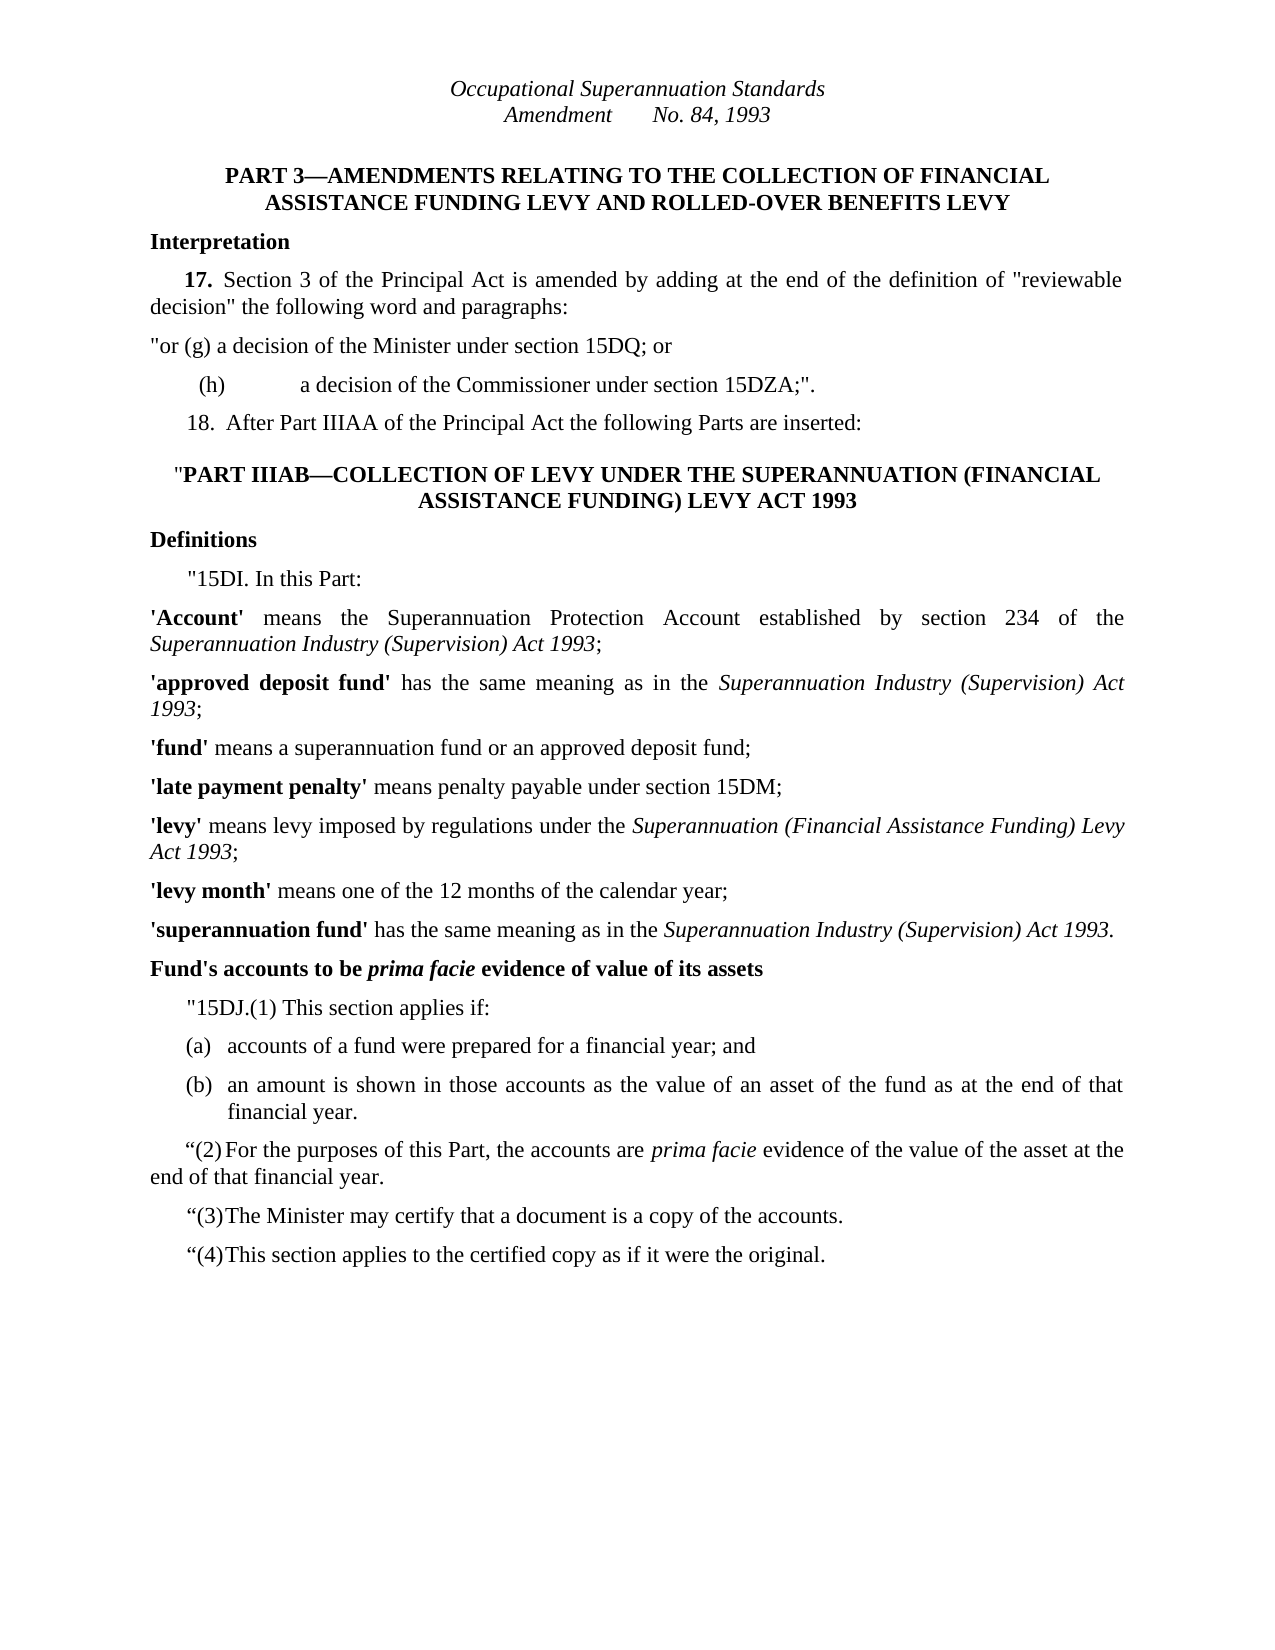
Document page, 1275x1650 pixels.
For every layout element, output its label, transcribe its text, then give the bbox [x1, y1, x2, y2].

text 'levy month' means one of the 12 months of the calendar year; [150, 877, 1125, 903]
text “(2) For the purposes of this Part, the accounts are prima facie evidence of the value of the asset at the end of that financial year. [150, 1137, 1125, 1189]
text "15DI. In this Part: [187, 565, 1125, 591]
text 'fund' means a superannuation fund or an approved deposit fund; [150, 734, 1125, 761]
text 'approved deposit fund' has the same meaning as in the Superannuation Industry (Supervision) Act 1993; [150, 669, 1125, 722]
text 'Account' means the Superannuation Protection Account established by section 234 of the Superannuation Industry (Supervision) Act 1993; [150, 604, 1125, 656]
text 18. After Part IIIAA of the Principal Act the following Parts are inserted: [186, 409, 1125, 436]
text Definitions [150, 526, 1125, 552]
text “(3) The Minister may certify that a document is a copy of the accounts. [186, 1202, 1125, 1228]
text 'levy' means levy imposed by regulations under the Superannuation (Financial Assistance Funding) Levy Act 1993; [150, 812, 1125, 864]
text Fund's accounts to be prima facie evidence of value of its assets [150, 955, 1125, 981]
text "15DJ.(1) This section applies if: [186, 994, 1125, 1020]
text Interpretation [150, 228, 1125, 254]
text (a) accounts of a fund were prepared for a financial year; and [186, 1032, 1125, 1059]
text PART 3—AMENDMENTS RELATING TO THE COLLECTION OF FINANCIAL ASSISTANCE FUNDING LEVY AND ROLLED-OVER BENEFITS LEVY [150, 162, 1125, 215]
text (b) an amount is shown in those accounts as the value of an asset of the fund as at the end of that financial year. [186, 1071, 1125, 1124]
text “(4) This section applies to the certified copy as if it were the original. [186, 1241, 1125, 1267]
text "PART IIIAB—COLLECTION OF LEVY UNDER THE SUPERANNUATION (FINANCIAL ASSISTANCE FUNDING) LEVY ACT 1993 [150, 461, 1125, 513]
text (h) a decision of the Commissioner under section 15DZA;". [198, 371, 1125, 397]
text 'superannuation fund' has the same meaning as in the Superannuation Industry (Supervision) Act 1993. [150, 916, 1125, 942]
text 'late payment penalty' means penalty payable under section 15DM; [150, 773, 1125, 799]
text 17. Section 3 of the Principal Act is amended by adding at the end of the definition of "reviewable decision" the following word and paragraphs: [150, 267, 1125, 319]
text "or (g) a decision of the Minister under section 15DQ; or [150, 332, 1125, 358]
